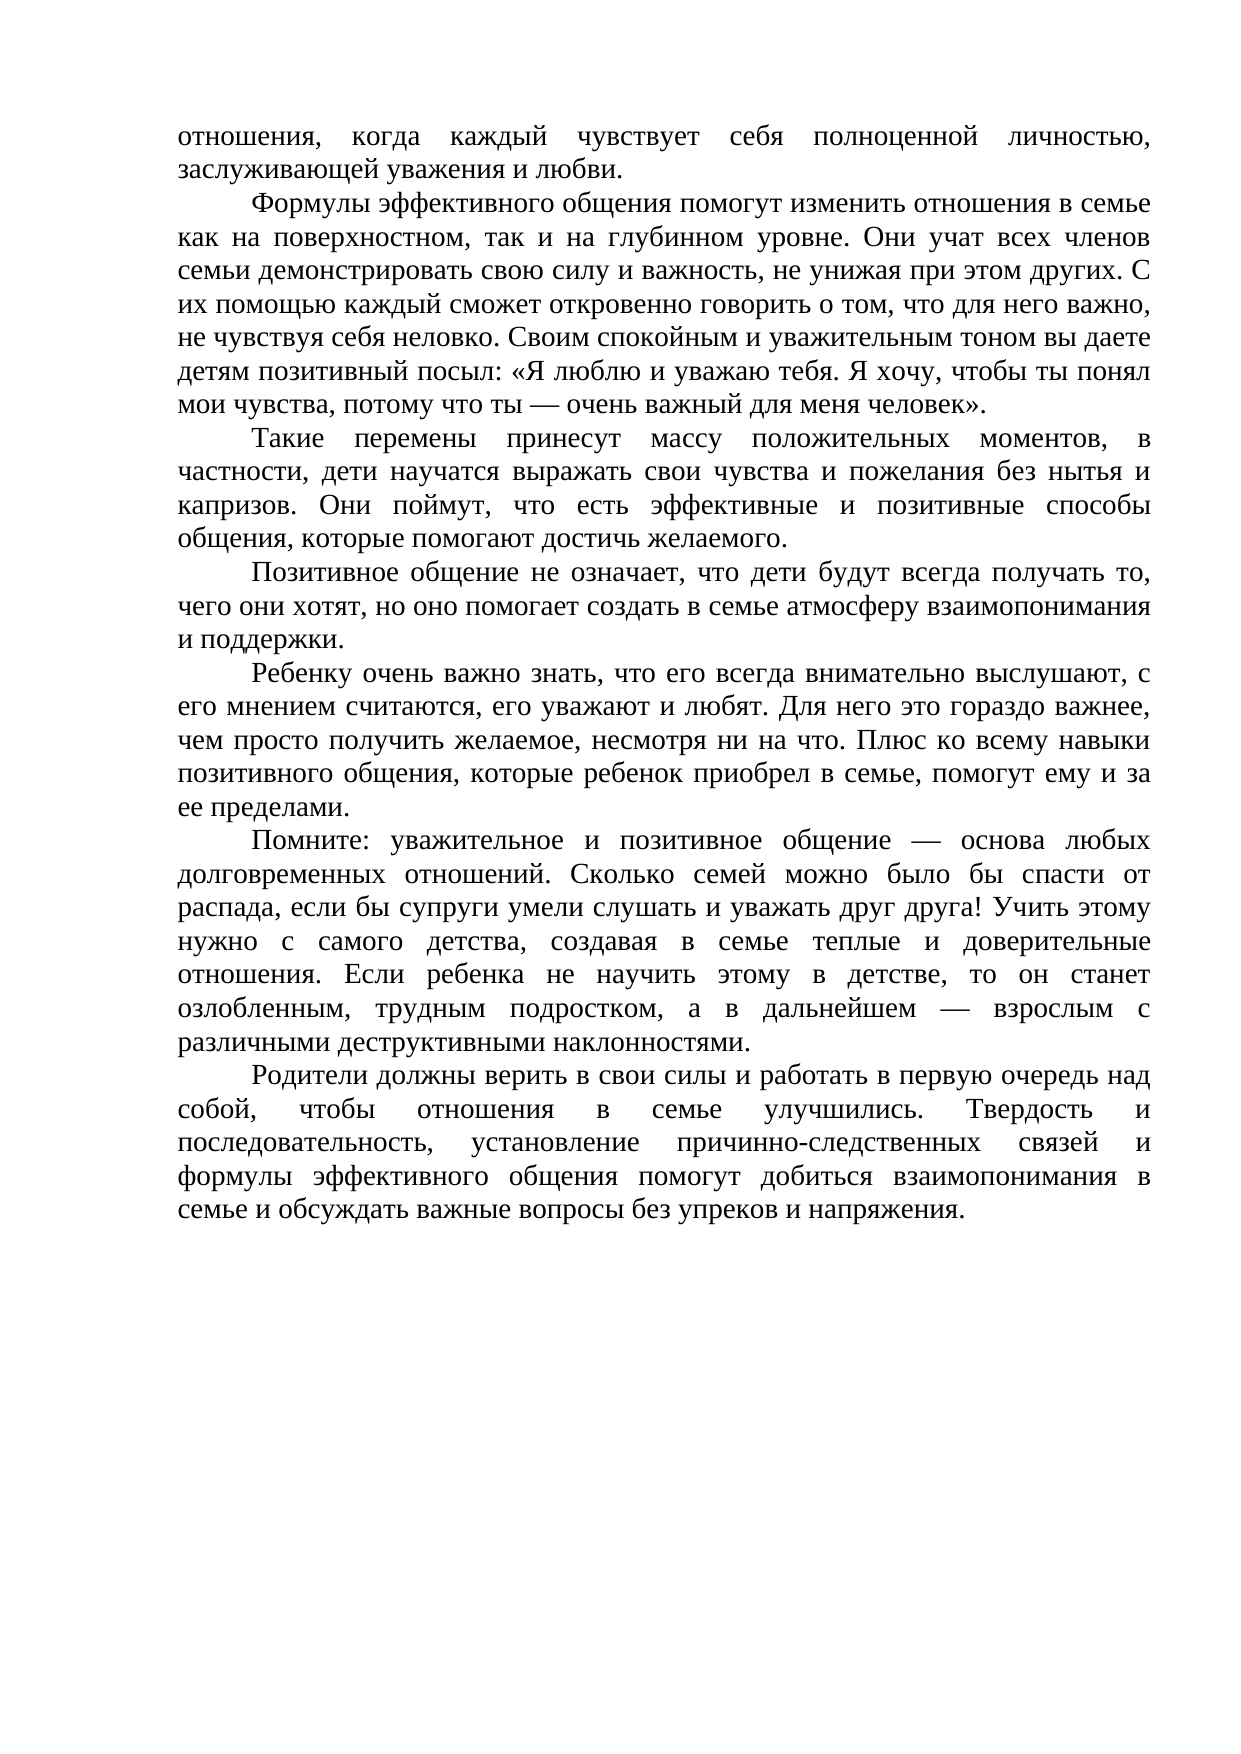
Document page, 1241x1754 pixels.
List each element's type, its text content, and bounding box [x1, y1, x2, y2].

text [177, 118, 1152, 185]
text Помните: уважительное и позитивное общение — основа любых долговременных отношений. Сколько семей можно было бы спасти от распада, если бы супруги умели слушать и уважать друг друга! Учить этому нужно с самого детства, создавая в семье теплые и доверительные отношения. Если ребенка не научить этому в детстве, то он станет озлобленным, трудным подростком, а в дальнейшем — взрослым с различными деструктивными наклонностями. [177, 822, 1152, 1057]
text Ребенку очень важно знать, что его всегда внимательно выслушают, с его мнением считаются, его уважают и любят. Для него это гораздо важнее, чем просто получить желаемое, несмотря ни на что. Плюс ко всему навыки позитивного общения, которые ребенок приобрел в семье, помогут ему и за ее пределами. [177, 655, 1152, 822]
text Родители должны верить в свои силы и работать в первую очередь над собой, чтобы отношения в семье улучшились. Твердость и последовательность, установление причинно-следственных связей и формулы эффективного общения помогут добиться взаимопонимания в семье и обсуждать важные вопросы без упреков и напряжения. [177, 1057, 1152, 1225]
text Позитивное общение не означает, что дети будут всегда получать то, чего они хотят, но оно помогает создать в семье атмосферу взаимопонимания и поддержки. [177, 554, 1152, 655]
text Такие перемены принесут массу положительных моментов, в частности, дети научатся выражать свои чувства и пожелания без нытья и капризов. Они поймут, что есть эффективные и позитивные способы общения, которые помогают достичь желаемого. [177, 420, 1152, 554]
text Формулы эффективного общения помогут изменить отношения в семье как на поверхностном, так и на глубинном уровне. Они учат всех членов семьи демонстрировать свою силу и важность, не унижая при этом других. С их помощью каждый сможет откровенно говорить о том, что для него важно, не чувствуя себя неловко. Своим спокойным и уважительным тоном вы даете детям позитивный посыл: «Я люблю и уважаю тебя. Я хочу, чтобы ты понял мои чувства, потому что ты — очень важный для меня человек». [177, 185, 1152, 420]
